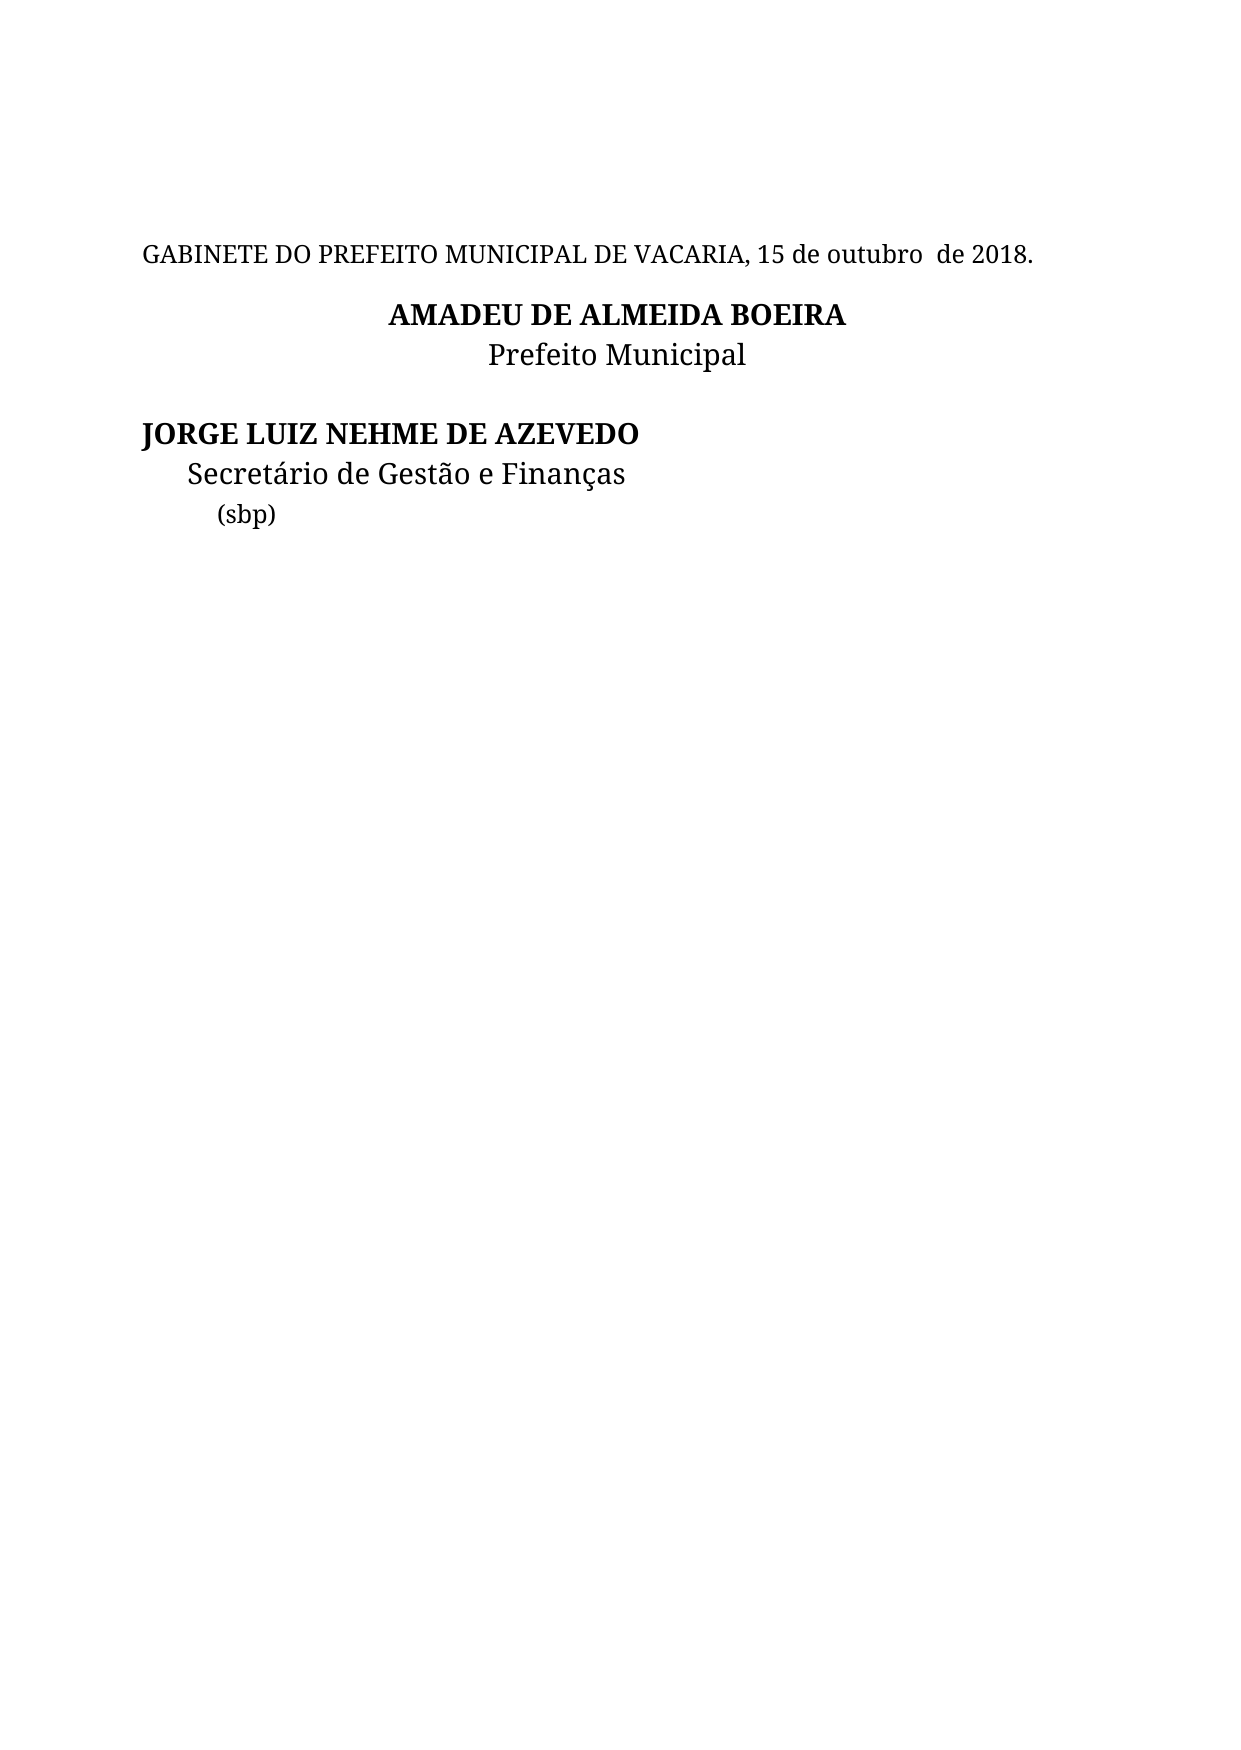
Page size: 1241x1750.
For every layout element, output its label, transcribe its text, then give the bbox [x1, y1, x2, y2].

text Secretário de Gestão e Finanças (sbp) [142, 453, 1092, 532]
text GABINETE DO PREFEITO MUNICIPAL DE VACARIA, 15 de outubro de 2018. [142, 236, 1092, 270]
subtitle AMADEU DE ALMEIDA BOEIRA [142, 294, 1092, 334]
subtitle Prefeito Municipal [142, 334, 1092, 374]
text JORGE LUIZ NEHME DE AZEVEDO [142, 413, 1092, 453]
